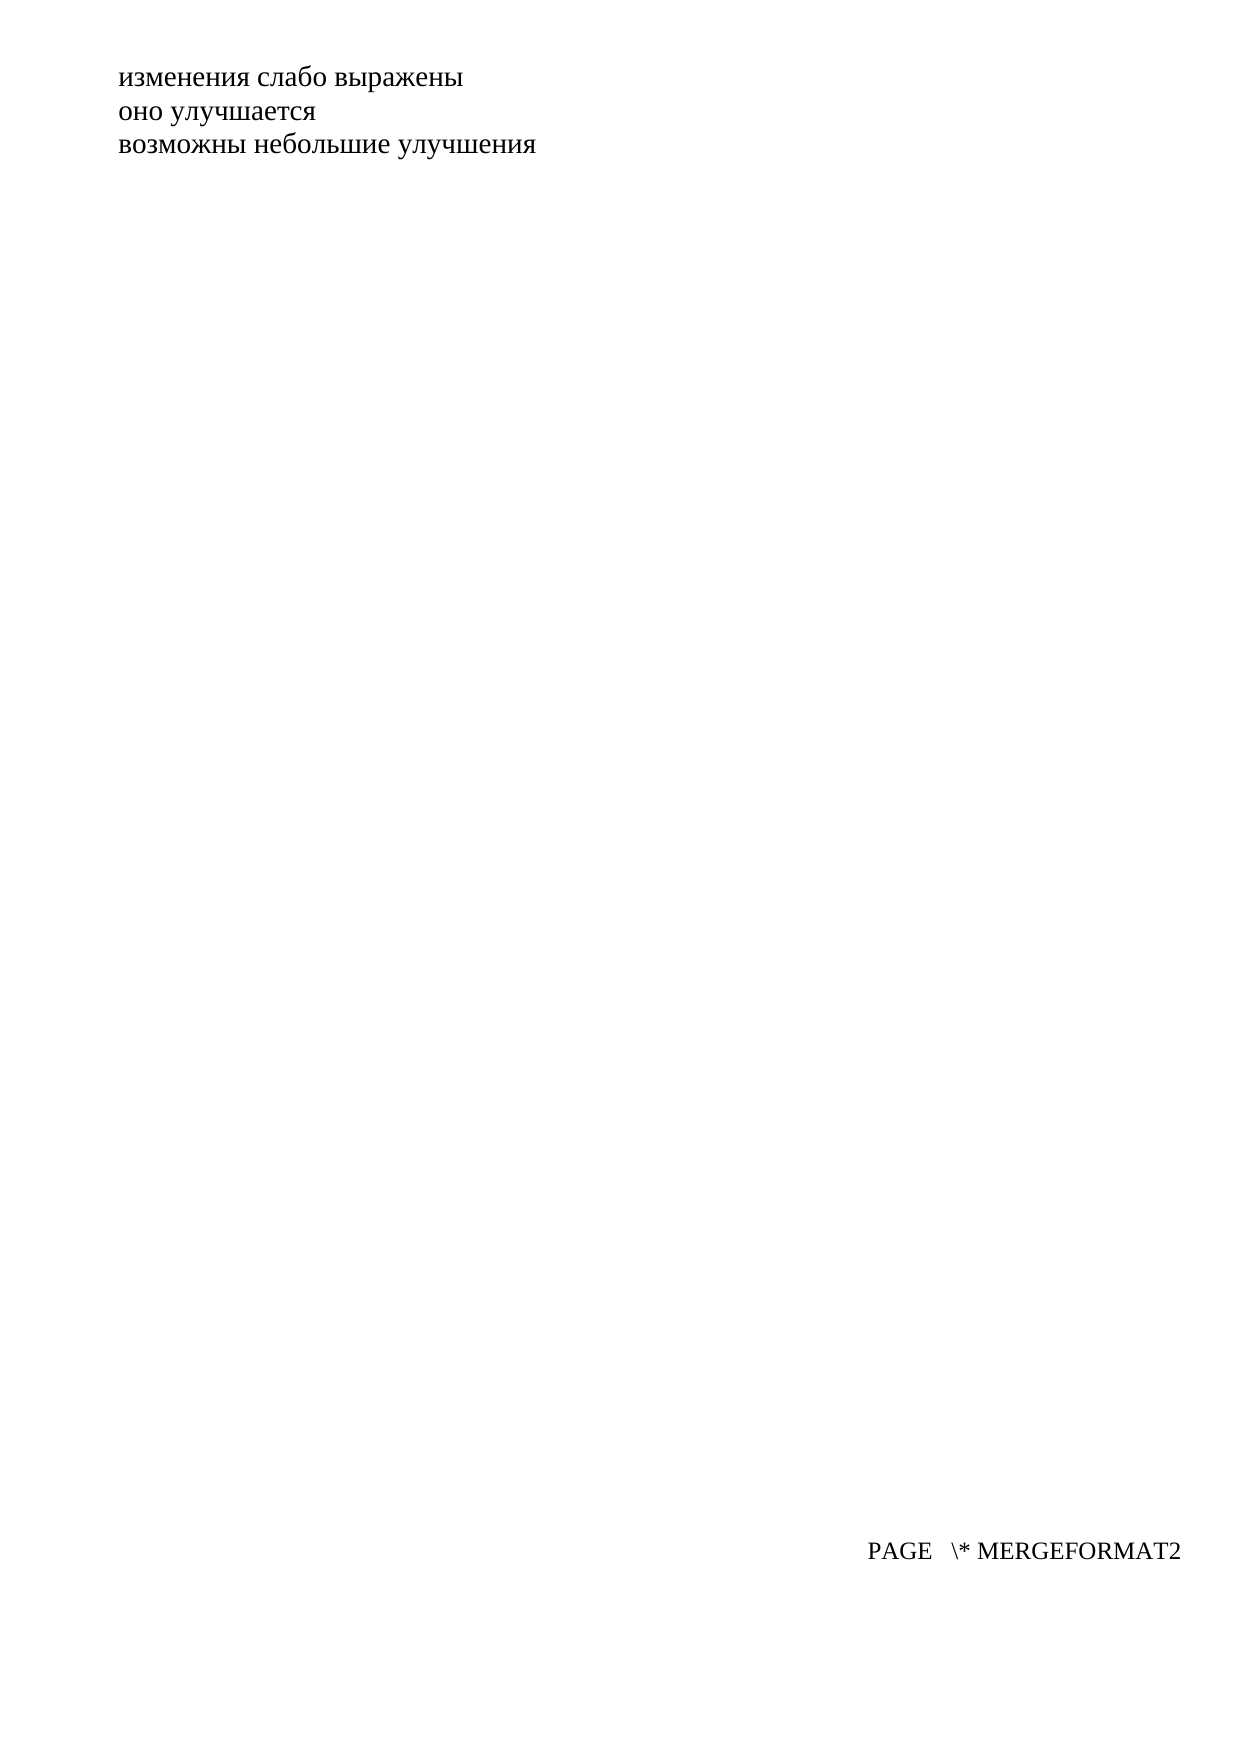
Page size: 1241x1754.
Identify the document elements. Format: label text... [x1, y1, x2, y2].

text оно улучшается [118, 93, 1181, 126]
text изменения слабо выражены [118, 59, 1181, 93]
text возможны небольшие улучшения [118, 126, 1181, 160]
